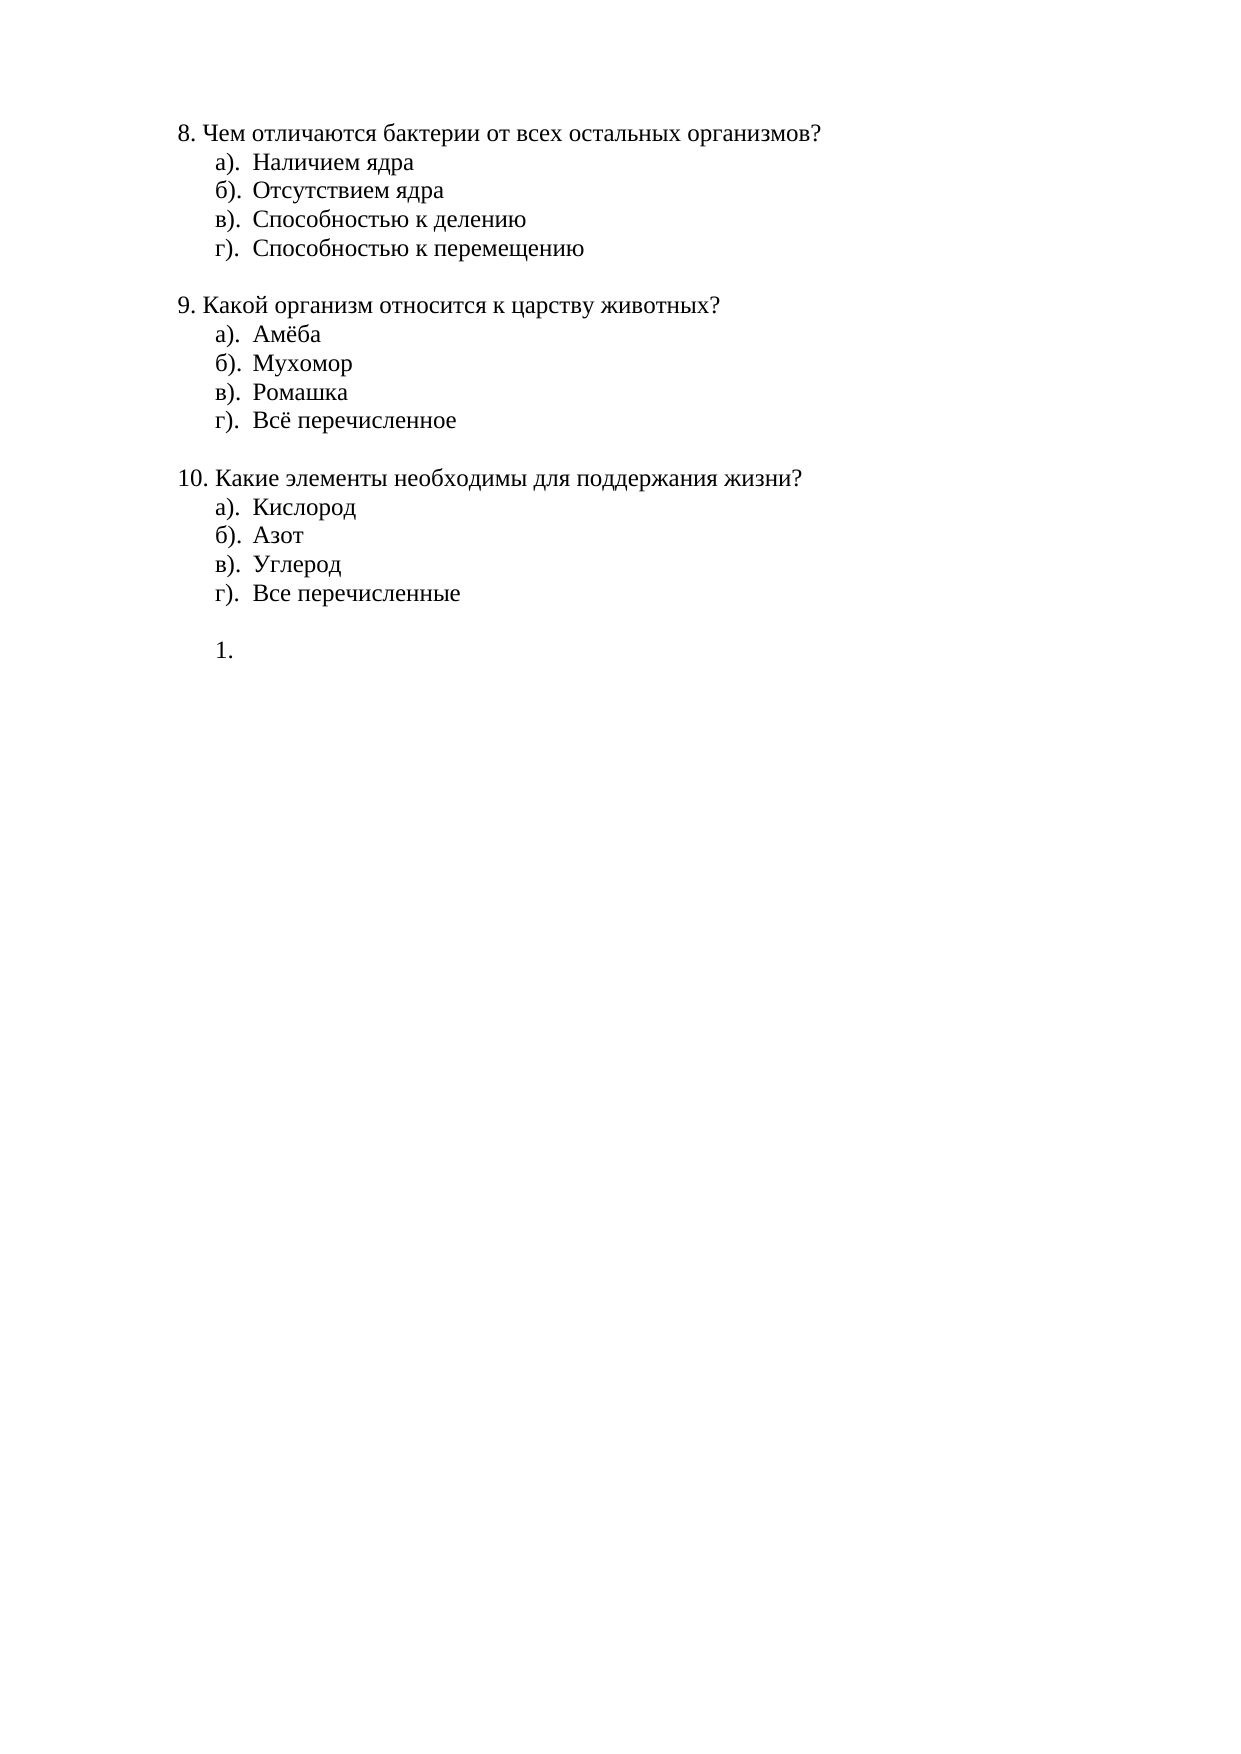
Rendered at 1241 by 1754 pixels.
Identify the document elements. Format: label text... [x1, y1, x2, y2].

list Способностью к делению [215, 204, 1152, 233]
text 9. Какой организм относится к царству животных? [177, 291, 1152, 319]
text 10. Какие элементы необходимы для поддержания жизни? [177, 463, 1152, 492]
list Наличием ядра [215, 147, 1152, 176]
list Кислород [215, 492, 1152, 521]
list Амёба [215, 319, 1152, 348]
list Способностью к перемещению [215, 233, 1152, 262]
list Мухомор [215, 348, 1152, 377]
list Всё перечисленное [215, 406, 1152, 434]
list Все перечисленные [215, 578, 1152, 607]
list Азот [215, 521, 1152, 549]
list Ромашка [215, 377, 1152, 406]
list Углерод [215, 549, 1152, 578]
list Отсутствием ядра [215, 176, 1152, 204]
text 8. Чем отличаются бактерии от всех остальных организмов? [177, 118, 1152, 147]
